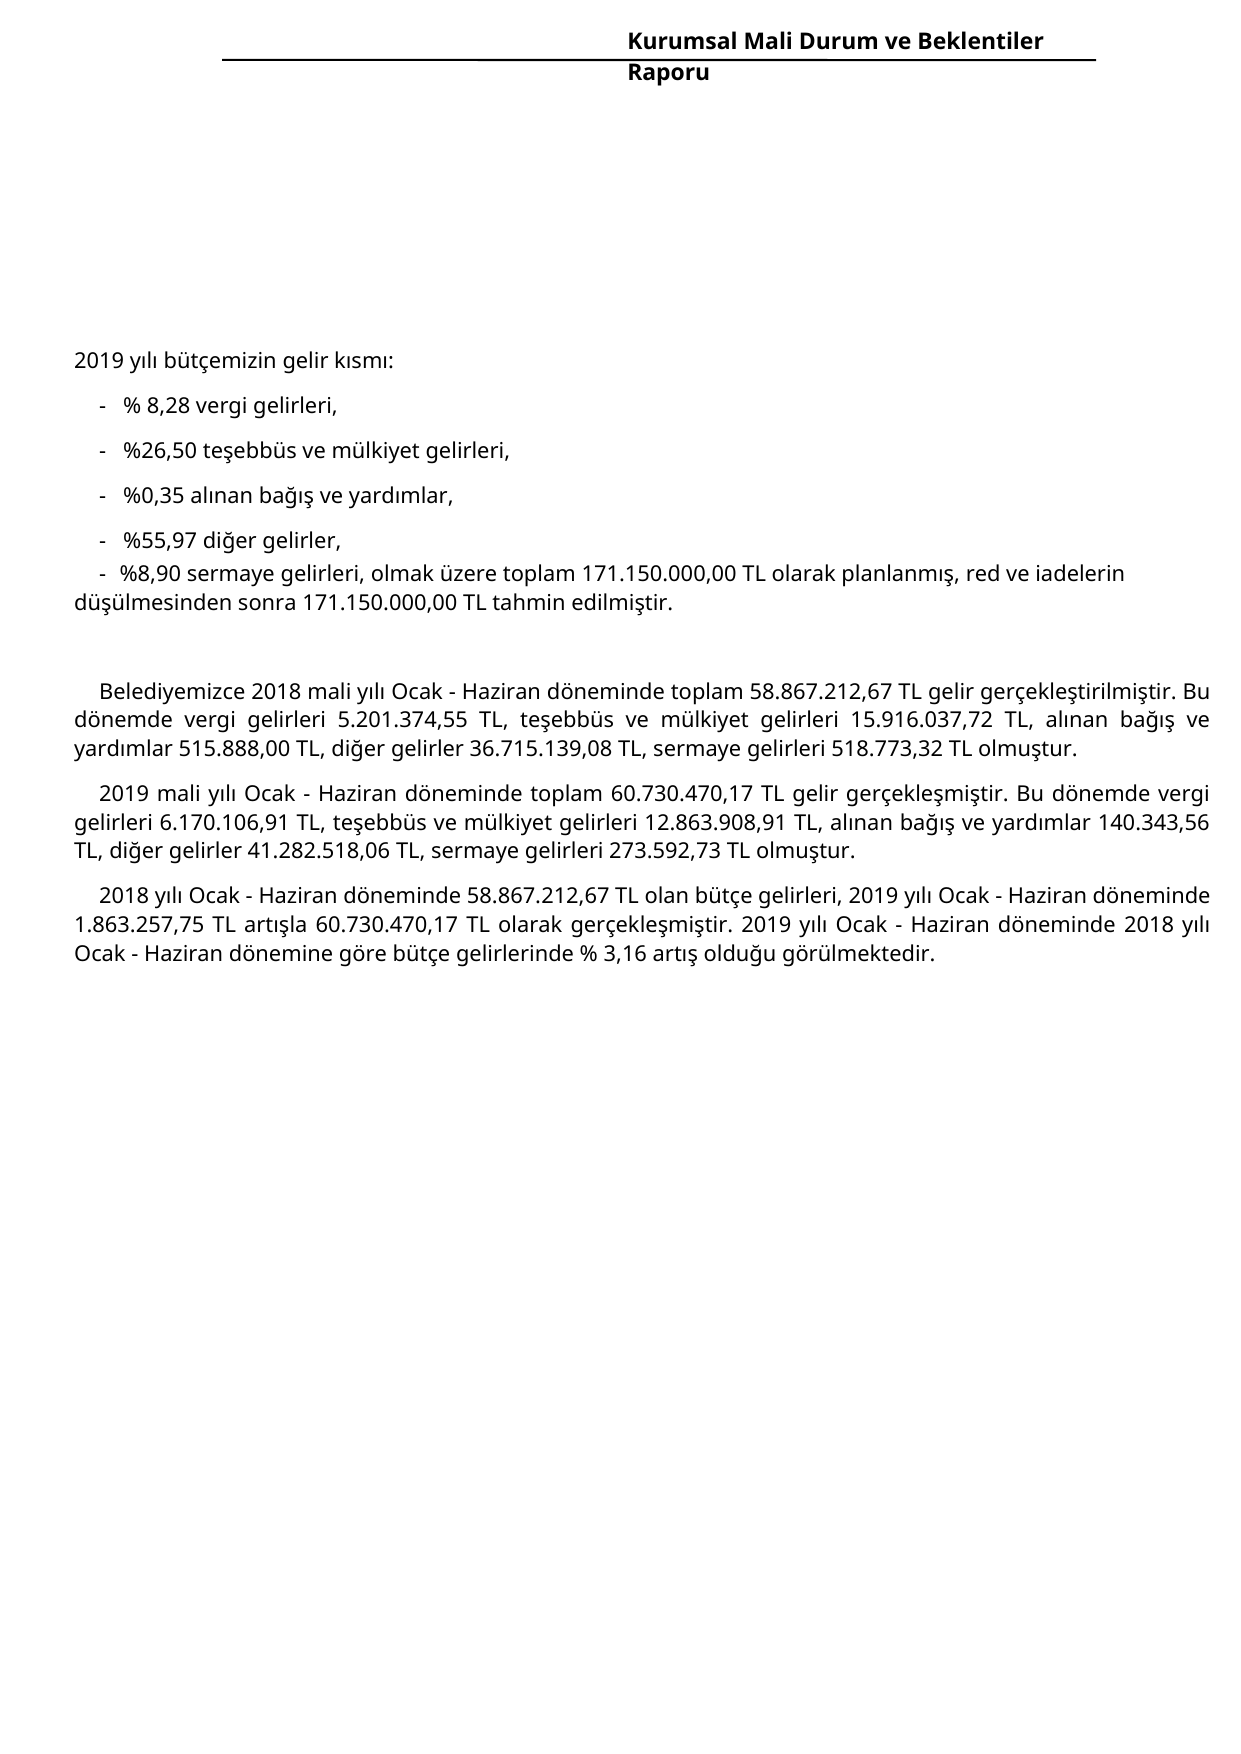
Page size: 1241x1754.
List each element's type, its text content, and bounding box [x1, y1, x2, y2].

list %55,97 diğer gelirler, [74, 513, 1211, 558]
text 2019 yılı bütçemizin gelir kısmı: [74, 333, 1211, 378]
list %0,35 alınan bağış ve yardımlar, [74, 468, 1211, 513]
list %8,90 sermaye gelirleri, olmak üzere toplam 171.150.000,00 TL olarak planlanmış, red ve iadelerin düşülmesinden sonra 171.150.000,00 TL tahmin edilmiştir. [74, 558, 1211, 616]
text 2018 yılı Ocak - Haziran döneminde 58.867.212,67 TL olan bütçe gelirleri, 2019 yılı Ocak - Haziran döneminde 1.863.257,75 TL artışla 60.730.470,17 TL olarak gerçekleşmiştir. 2019 yılı Ocak - Haziran döneminde 2018 yılı Ocak - Haziran dönemine göre bütçe gelirlerinde % 3,16 artış olduğu görülmektedir. [74, 881, 1211, 967]
list % 8,28 vergi gelirleri, [74, 378, 1211, 423]
text 2019 mali yılı Ocak - Haziran döneminde toplam 60.730.470,17 TL gelir gerçekleşmiştir. Bu dönemde vergi gelirleri 6.170.106,91 TL, teşebbüs ve mülkiyet gelirleri 12.863.908,91 TL, alınan bağış ve yardımlar 140.343,56 TL, diğer gelirler 41.282.518,06 TL, sermaye gelirleri 273.592,73 TL olmuştur. [74, 779, 1211, 864]
list %26,50 teşebbüs ve mülkiyet gelirleri, [74, 423, 1211, 468]
text Belediyemizce 2018 mali yılı Ocak - Haziran döneminde toplam 58.867.212,67 TL gelir gerçekleştirilmiştir. Bu dönemde vergi gelirleri 5.201.374,55 TL, teşebbüs ve mülkiyet gelirleri 15.916.037,72 TL, alınan bağış ve yardımlar 515.888,00 TL, diğer gelirler 36.715.139,08 TL, sermaye gelirleri 518.773,32 TL olmuştur. [74, 677, 1211, 762]
